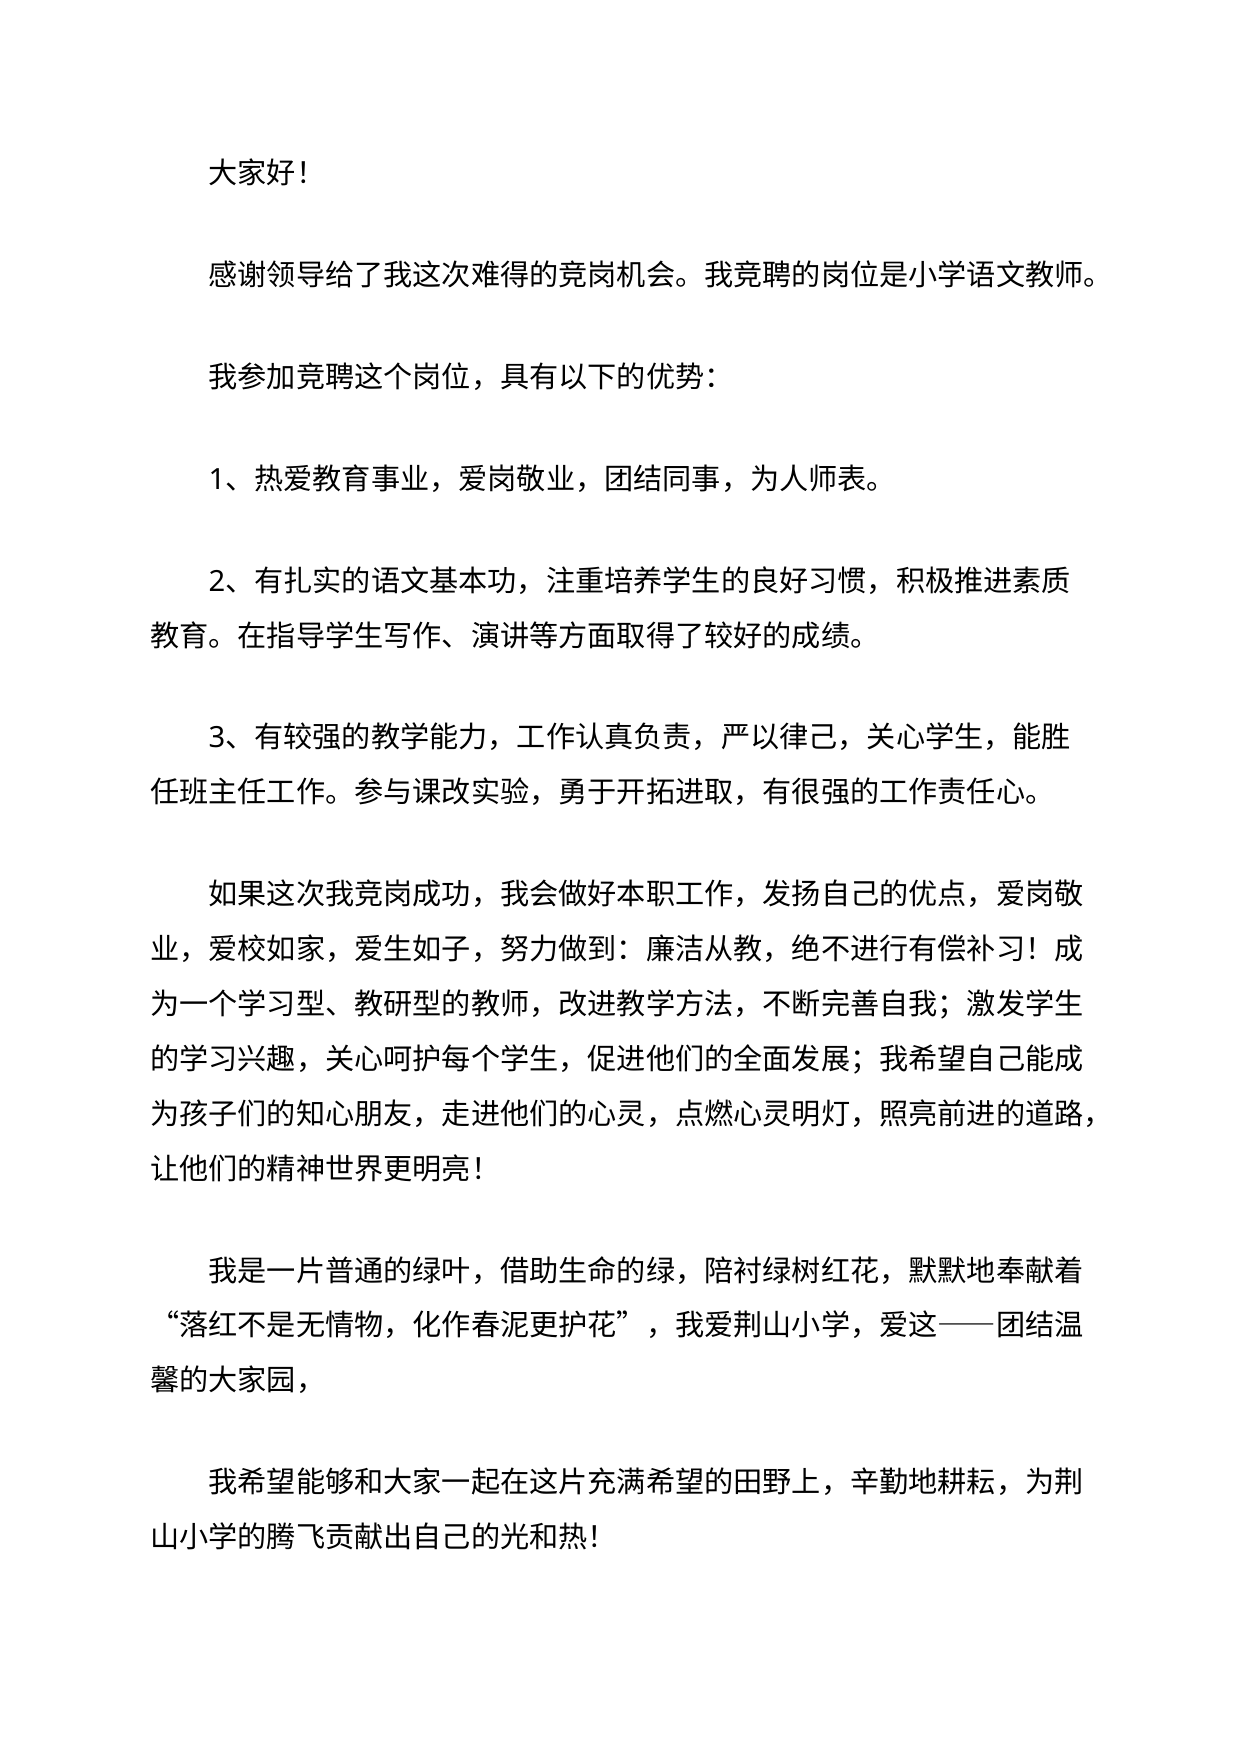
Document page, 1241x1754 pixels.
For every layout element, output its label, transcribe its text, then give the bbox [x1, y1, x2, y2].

text 我是一片普通的绿叶，借助生命的绿，陪衬绿树红花，默默地奉献着 “落红不是无情物，化作春泥更护花”，我爱荆山小学，爱这——团结温馨的大家园， [150, 1247, 1090, 1399]
text 我希望能够和大家一起在这片充满希望的田野上，辛勤地耕耘，为荆山小学的腾飞贡献出自己的光和热！ [150, 1459, 1090, 1556]
text 感谢领导给了我这次难得的竞岗机会。我竞聘的岗位是小学语文教师。 [150, 252, 1090, 294]
text 3、有较强的教学能力，工作认真负责，严以律己，关心学生，能胜任班主任工作。参与课改实验，勇于开拓进取，有很强的工作责任心。 [150, 714, 1090, 811]
text 大家好！ [150, 150, 1090, 192]
text 1、热爱教育事业，爱岗敬业，团结同事，为人师表。 [150, 455, 1090, 498]
text 我参加竞聘这个岗位，具有以下的优势： [150, 353, 1090, 396]
text 如果这次我竞岗成功，我会做好本职工作，发扬自己的优点，爱岗敬业，爱校如家，爱生如子，努力做到：廉洁从教，绝不进行有偿补习！成为一个学习型、教研型的教师，改进教学方法，不断完善自我；激发学生的学习兴趣，关心呵护每个学生，促进他们的全面发展；我希望自己能成为孩子们的知心朋友，走进他们的心灵，点燃心灵明灯，照亮前进的道路，让他们的精神世界更明亮！ [150, 871, 1090, 1188]
text 2、有扎实的语文基本功，注重培养学生的良好习惯，积极推进素质教育。在指导学生写作、演讲等方面取得了较好的成绩。 [150, 557, 1090, 654]
